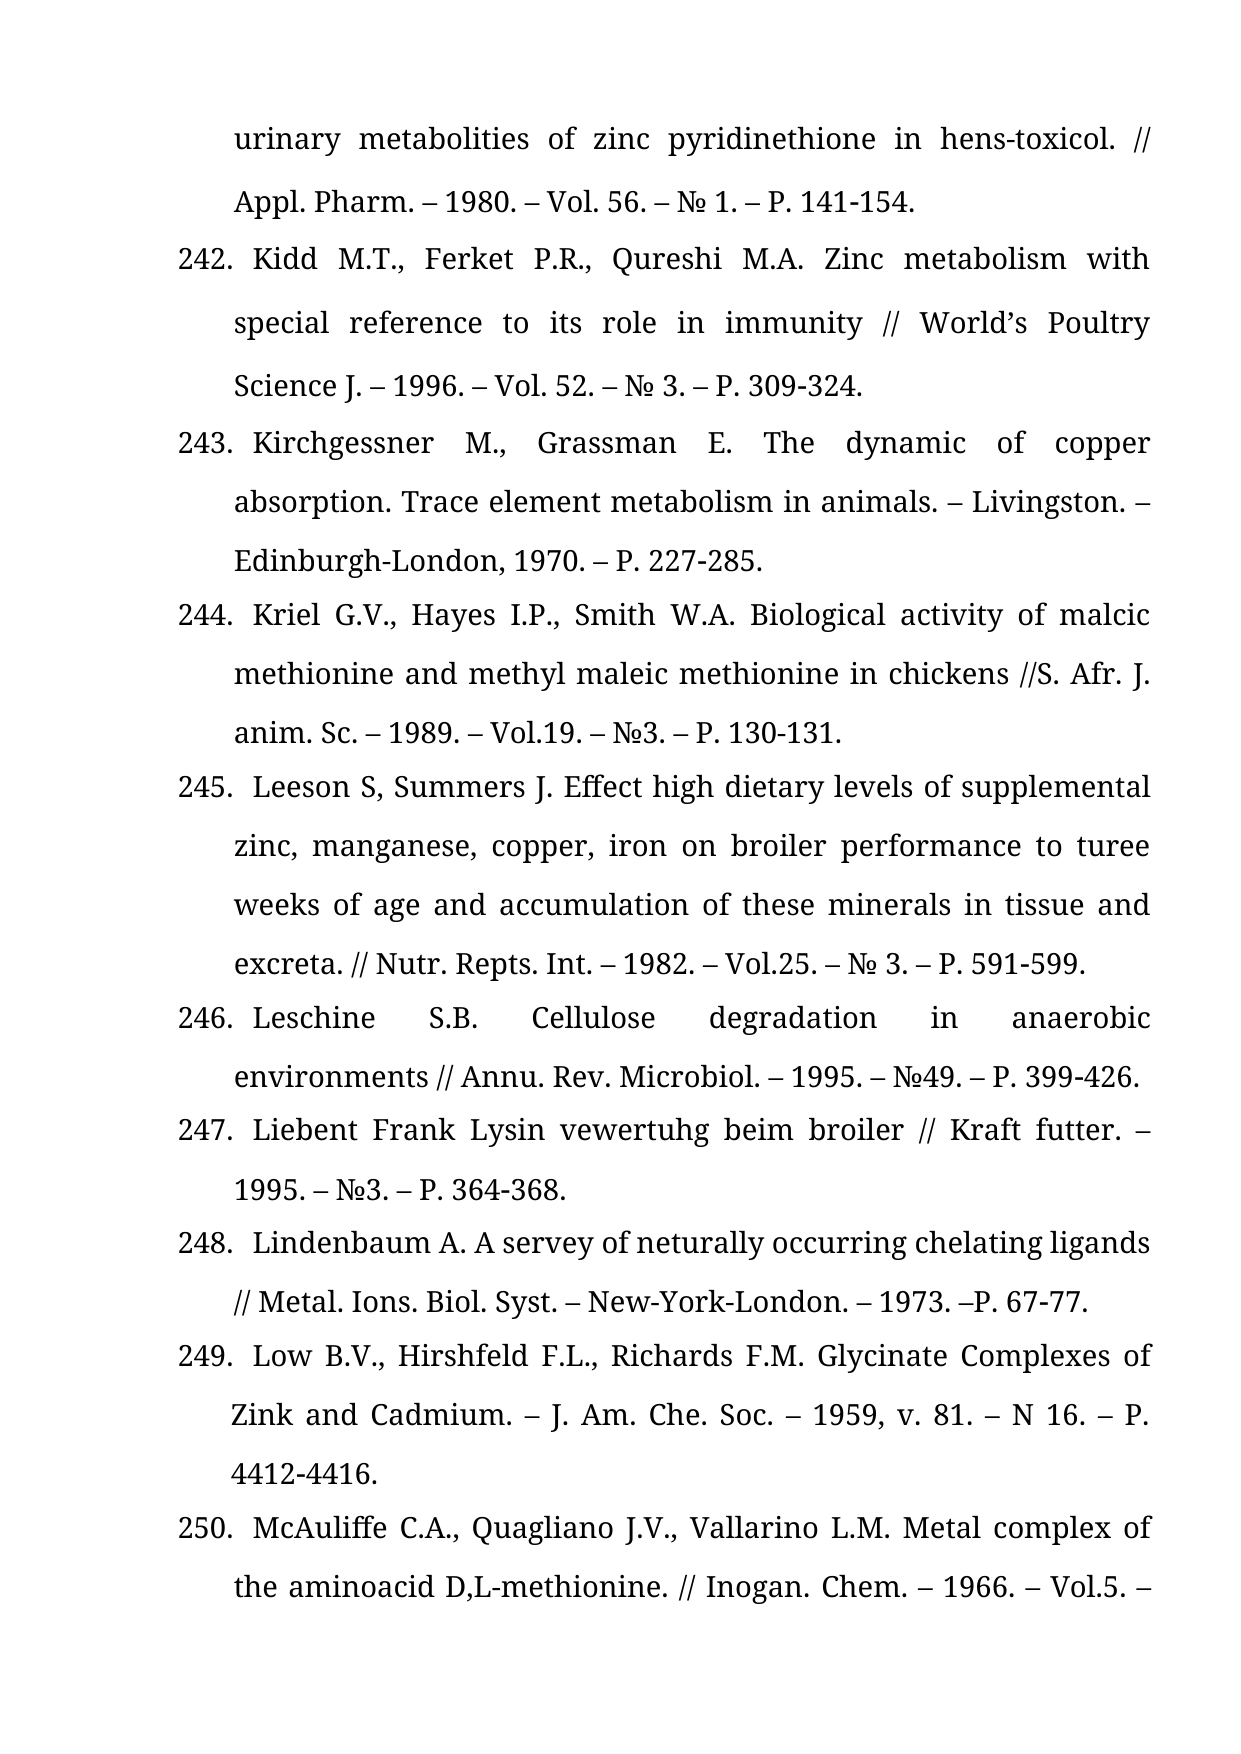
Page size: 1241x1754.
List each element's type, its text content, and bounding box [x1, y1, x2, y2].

table_cell Kidd M.T., Ferket P.R., Qureshi M.A. Zinc metabolism with special reference to its role in immunity // World’s Poultry Science J. – 1996. – Vol. 52. – № 3. – P. 309324. [166, 239, 1163, 422]
table_cell Lindenbaum A. A servey of neturally occurring chelating ligands // Metal. Ions. Biol. Syst. – New-York-London. – 1973. –P. 6777. [166, 1223, 1163, 1335]
table_cell Liebent Frank Lysin vewertuhg beim broiler // Kraft futter. – 1995. – №3. – P. 364368. [166, 1110, 1163, 1222]
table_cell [166, 118, 1163, 238]
table_cell Leeson S, Summers J. Effect high dietary levels of supplemental zinc, manganese, copper, iron on broiler performance to turee weeks of age and accumulation of these minerals in tissue and excreta. // Nutr. Repts. Int. – 1982. – Vol.25. – № 3. – P. 591599. [166, 766, 1163, 997]
table_cell Low B.V., Hirshfeld F.L., Richards F.M. Glycinate Complexes of Zink and Cadmium. – J. Am. Che. Soc. – 1959, v. 81. – N 16. – P. 44124416. [166, 1335, 1163, 1507]
table_cell Leschine S.B. Cellulose degradation in anaerobic environments // Annu. Rev. Microbiol. – 1995. – №49. – P. 399426. [166, 997, 1163, 1110]
table_cell Kirchgessner M., Grassman E. The dynamic of copper absorption. Trace element metabolism in animals. – Livingston. – Edinburgh-London, 1970. – P. 227285. [166, 422, 1163, 594]
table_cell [166, 1507, 1163, 1606]
table_cell Kriel G.V., Hayes I.P., Smith W.A. Biological activity of malcic methionine and methyl maleic methionine in chickens //S. Afr. J. anim. Sc. – 1989. – Vol.19. – №3. – P. 130-131. [166, 594, 1163, 766]
